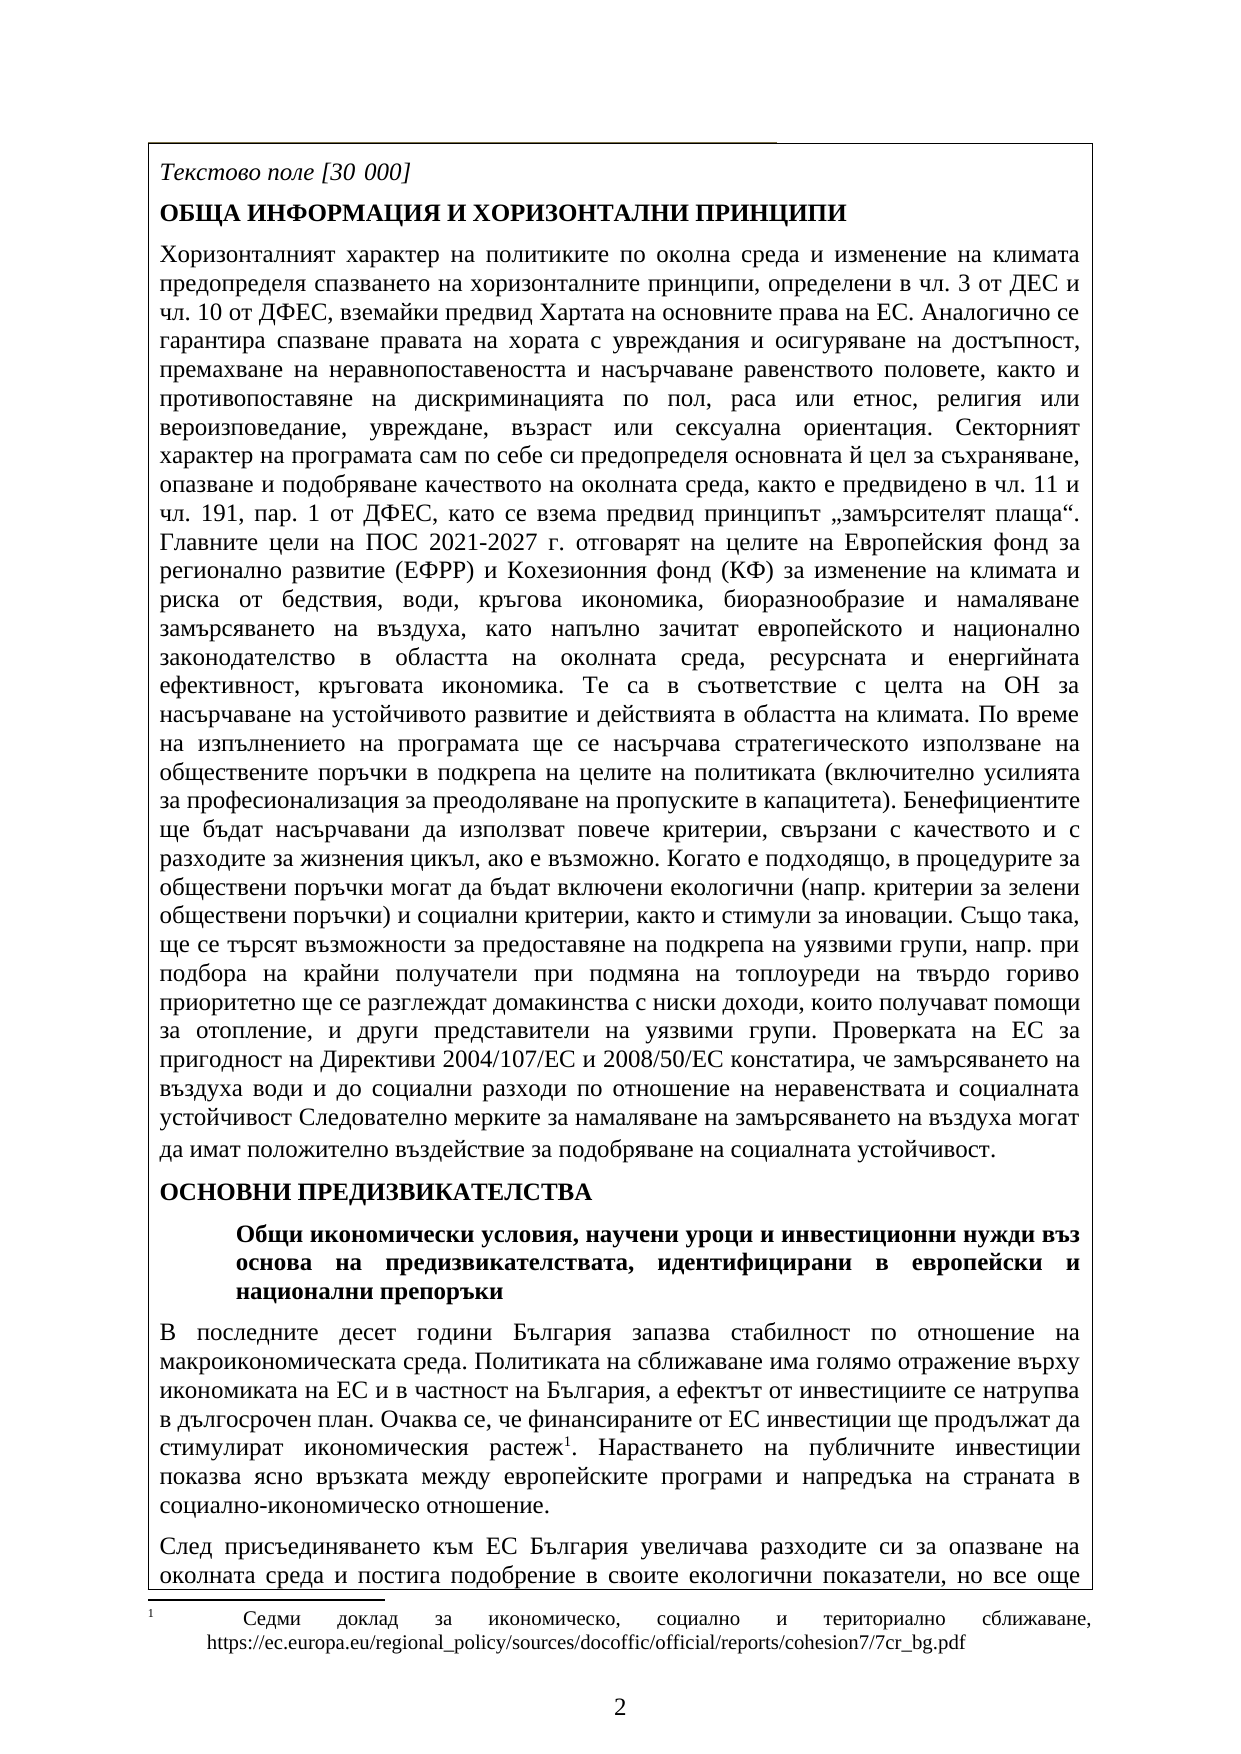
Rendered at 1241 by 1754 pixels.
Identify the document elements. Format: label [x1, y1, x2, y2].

table_header [149, 144, 1092, 1589]
